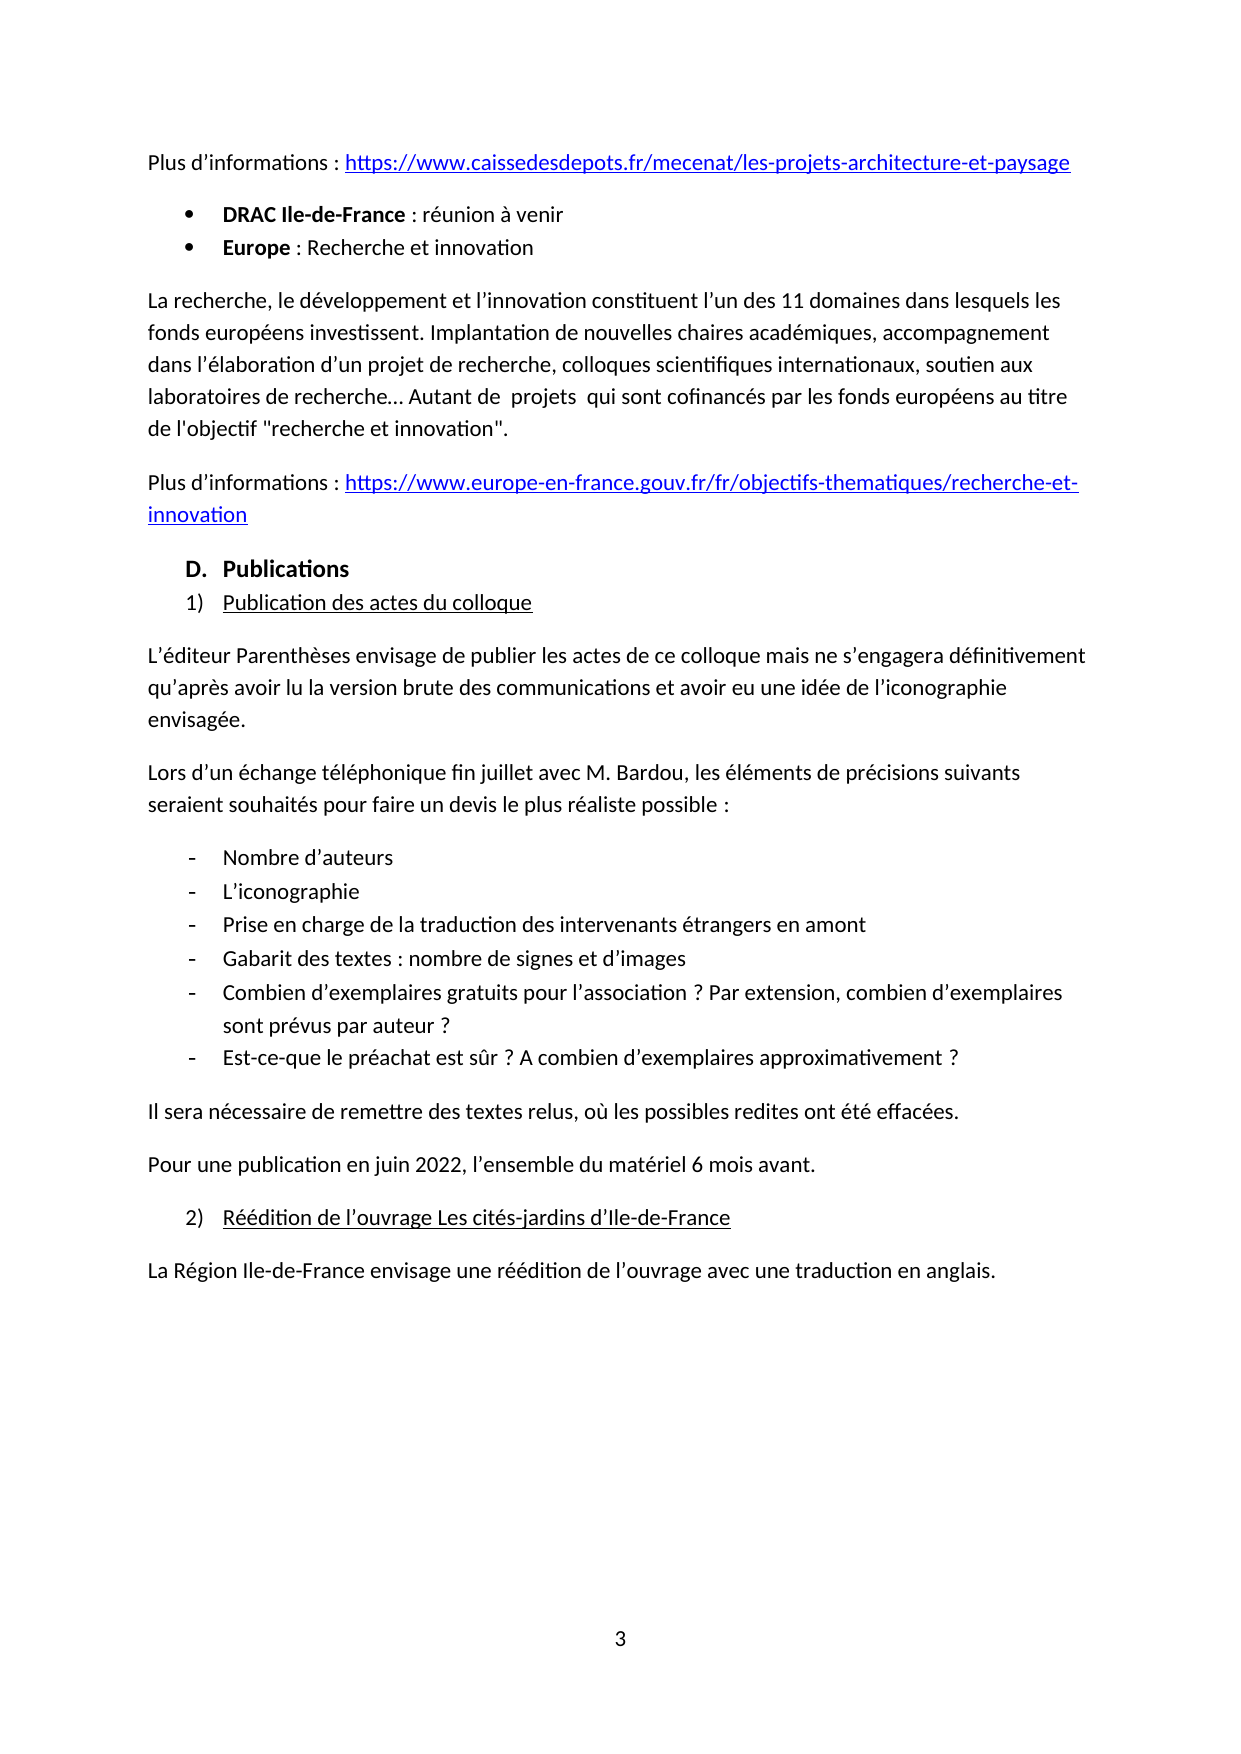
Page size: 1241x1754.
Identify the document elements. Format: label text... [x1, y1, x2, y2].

list Prise en charge de la traduction des intervenants étrangers en amont [185, 911, 1093, 940]
list Gabarit des textes : nombre de signes et d’images [185, 944, 1093, 973]
list DRAC Ile-de-France : réunion à venir [185, 201, 1093, 229]
text Plus d’informations : https://www.caissedesdepots.fr/mecenat/les-projets-architecture-et-paysage [148, 148, 1093, 176]
list Publications [185, 553, 1093, 583]
text Lors d’un échange téléphonique fin juillet avec M. Bardou, les éléments de précisions suivants seraient souhaités pour faire un devis le plus réaliste possible : [148, 758, 1093, 818]
text La Région Ile-de-France envisage une réédition de l’ouvrage avec une traduction en anglais. [148, 1257, 1093, 1284]
list Nombre d’auteurs [185, 843, 1093, 873]
list Combien d’exemplaires gratuits pour l’association ? Par extension, combien d’exemplaires sont prévus par auteur ? [185, 978, 1093, 1039]
text Pour une publication en juin 2022, l’ensemble du matériel 6 mois avant. [148, 1151, 1093, 1178]
list Publication des actes du colloque [185, 588, 1093, 616]
text L’éditeur Parenthèses envisage de publier les actes de ce colloque mais ne s’engagera définitivement qu’après avoir lu la version brute des communications et avoir eu une idée de l’iconographie envisagée. [148, 641, 1093, 733]
text Plus d’informations : https://www.europe-en-france.gouv.fr/fr/objectifs-thematiques/recherche-et-innovation [148, 468, 1093, 528]
list Est-ce-que le préachat est sûr ? A combien d’exemplaires approximativement ? [185, 1043, 1093, 1072]
text Il sera nécessaire de remettre des textes relus, où les possibles redites ont été effacées. [148, 1097, 1093, 1126]
text La recherche, le développement et l’innovation constituent l’un des 11 domaines dans lesquels les fonds européens investissent. Implantation de nouvelles chaires académiques, accompagnement dans l’élaboration d’un projet de recherche, colloques scientifiques internationaux, soutien aux laboratoires de recherche… Autant de projets qui sont cofinancés par les fonds européens au titre de l'objectif "recherche et innovation". [148, 286, 1093, 443]
list Europe : Recherche et innovation [185, 233, 1093, 261]
list Réédition de l’ouvrage Les cités-jardins d’Ile-de-France [185, 1203, 1093, 1232]
list L’iconographie [185, 877, 1093, 906]
